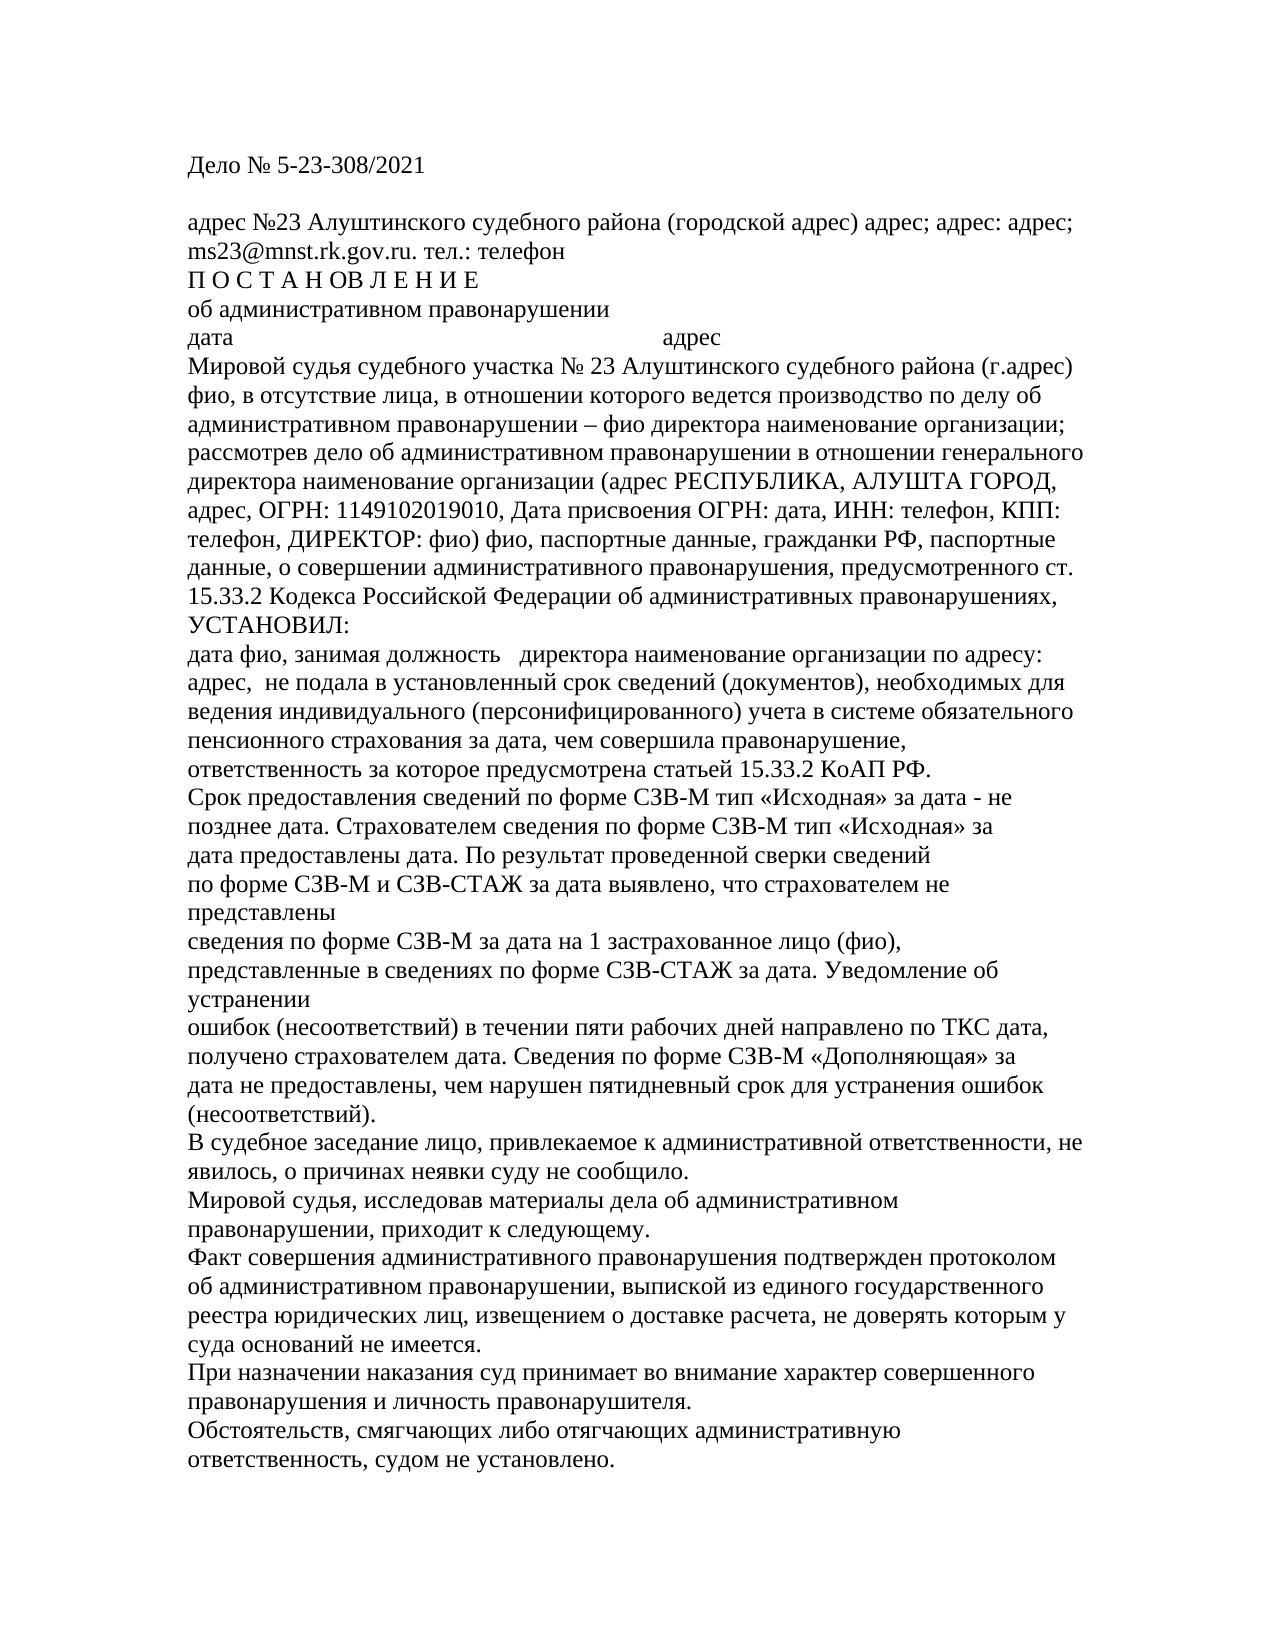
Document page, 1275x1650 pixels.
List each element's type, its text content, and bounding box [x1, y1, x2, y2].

text об административном правонарушении [187, 294, 1087, 322]
text При назначении наказания суд принимает во внимание характер совершенного правонарушения и личность правонарушителя. [187, 1357, 1087, 1415]
text дата адрес [187, 322, 1087, 351]
text сведения по форме СЗВ-М за дата на 1 застрахованное лицо (фио), [187, 926, 1087, 955]
text Дело № 5-23-308/2021 [187, 150, 1087, 179]
text Мировой судья судебного участка № 23 Алуштинского судебного района (г.адрес) фио, в отсутствие лица, в отношении которого ведется производство по делу об административном правонарушении – фио директора наименование организации; [187, 351, 1087, 437]
text В судебное заседание лицо, привлекаемое к административной ответственности, не явилось, о причинах неявки суду не сообщило. [187, 1127, 1087, 1185]
text ошибок (несоответствий) в течении пяти рабочих дней направлено по ТКС дата, [187, 1012, 1087, 1041]
text дата не предоставлены, чем нарушен пятидневный срок для устранения ошибок [187, 1070, 1087, 1099]
text УСТАНОВИЛ: [187, 610, 1087, 639]
text П О С Т А Н ОВ Л Е Н И Е [187, 265, 1087, 294]
text Обстоятельств, смягчающих либо отягчающих административную ответственность, судом не установлено. [187, 1415, 1087, 1472]
text дата предоставлены дата. По результат проведенной сверки сведений [187, 840, 1087, 869]
text (несоответствий). [187, 1099, 1087, 1127]
text получено страхователем дата. Сведения по форме СЗВ-М «Дополняющая» за [187, 1041, 1087, 1070]
text Мировой судья, исследовав материалы дела об административном правонарушении, приходит к следующему. [187, 1185, 1087, 1242]
text дата фио, занимая должность директора наименование организации по адресу: адрес, не подала в установленный срок сведений (документов), необходимых для ведения индивидуального (персонифицированного) учета в системе обязательного пенсионного страхования за дата, чем совершила правонарушение, ответственность за которое предусмотрена статьей 15.33.2 КоАП РФ. [187, 639, 1087, 782]
text по форме СЗВ-М и СЗВ-СТАЖ за дата выявлено, что страхователем не представлены [187, 869, 1087, 926]
text рассмотрев дело об административном правонарушении в отношении генерального директора наименование организации (адрес РЕСПУБЛИКА, АЛУШТА ГОРОД, адрес, ОГРН: 1149102019010, Дата присвоения ОГРН: дата, ИНН: телефон, КПП: телефон, ДИРЕКТОР: фио) фио, паспортные данные, гражданки РФ, паспортные данные, о совершении административного правонарушения, предусмотренного ст. 15.33.2 Кодекса Российской Федерации об административных правонарушениях, [187, 437, 1087, 610]
text Срок предоставления сведений по форме СЗВ-М тип «Исходная» за дата - не [187, 782, 1087, 811]
text адрес №23 Алуштинского судебного района (городской адрес) адрес; адрес: адрес; ms23@mnst.rk.gov.ru. тел.: телефон [187, 207, 1087, 265]
text Факт совершения административного правонарушения подтвержден протоколом об административном правонарушении, выпиской из единого государственного реестра юридических лиц, извещением о доставке расчета, не доверять которым у суда оснований не имеется. [187, 1242, 1087, 1357]
text позднее дата. Страхователем сведения по форме СЗВ-М тип «Исходная» за [187, 811, 1087, 840]
text представленные в сведениях по форме СЗВ-СТАЖ за дата. Уведомление об устранении [187, 955, 1087, 1012]
